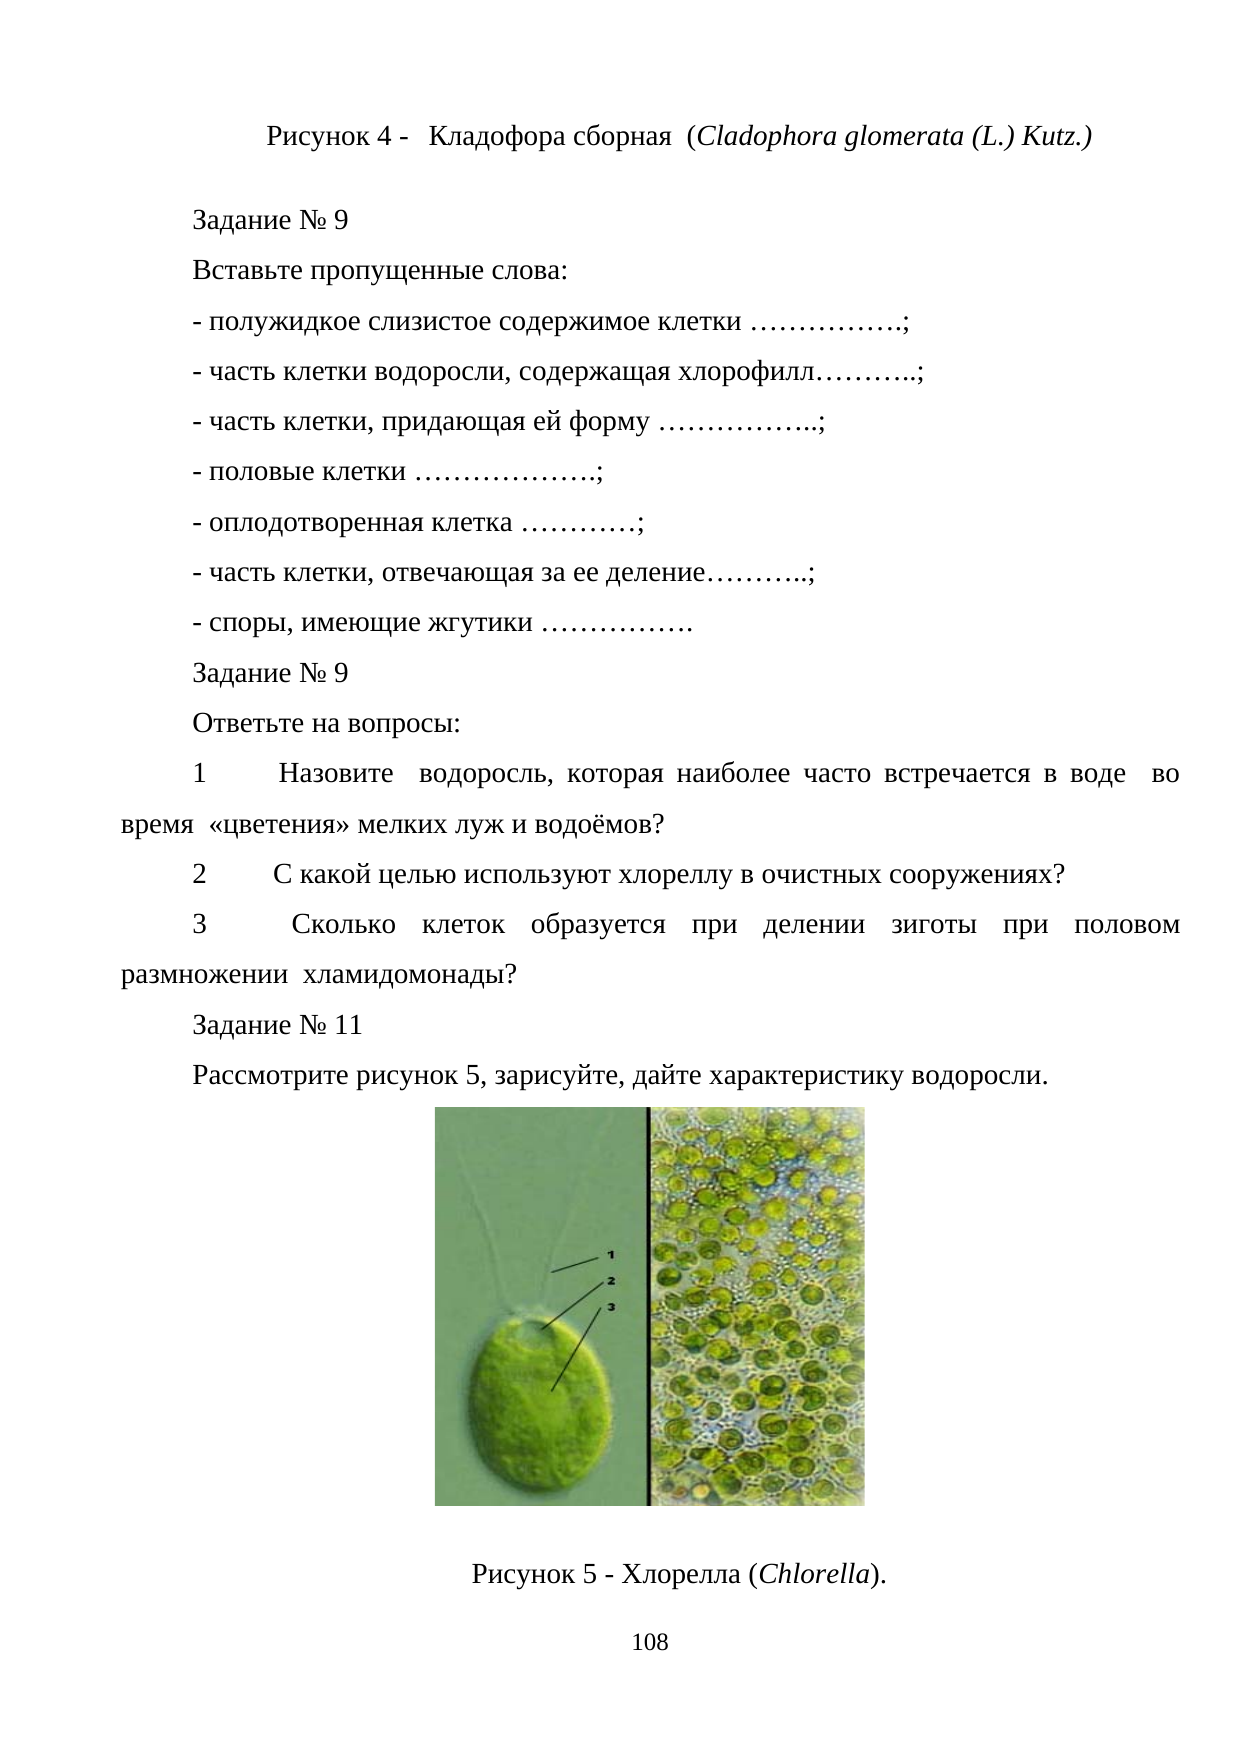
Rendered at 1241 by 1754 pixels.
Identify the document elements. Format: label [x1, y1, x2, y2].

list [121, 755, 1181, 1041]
picture [434, 1107, 865, 1506]
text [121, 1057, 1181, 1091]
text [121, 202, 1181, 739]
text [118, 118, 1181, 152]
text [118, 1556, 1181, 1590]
